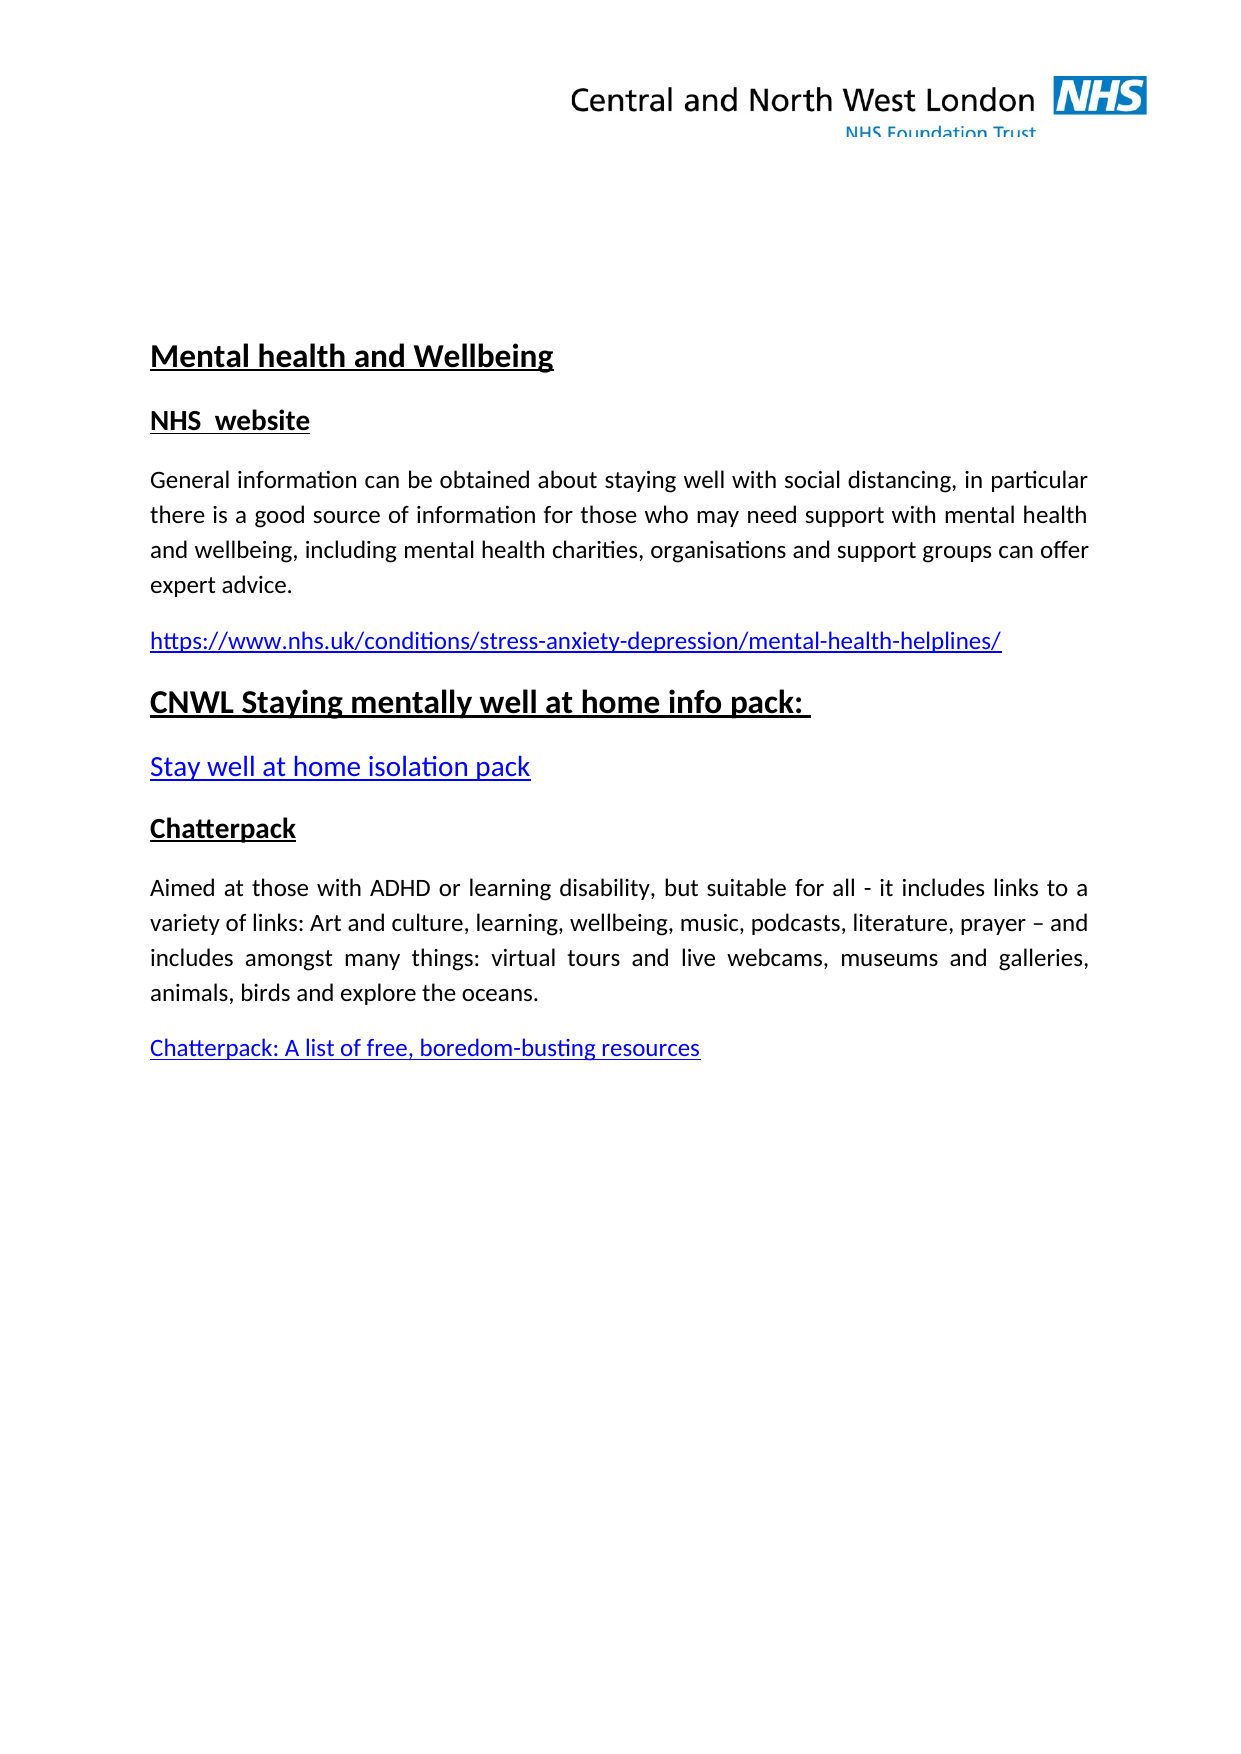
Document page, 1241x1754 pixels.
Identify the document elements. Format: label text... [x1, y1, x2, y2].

text Stay well at home isolation pack [150, 748, 1090, 784]
text Chatterpack [150, 810, 1090, 846]
picture [571, 76, 1147, 136]
text General information can be obtained about staying well with social distancing, in particular there is a good source of information for those who may need support with mental health and wellbeing, including mental health charities, organisations and support groups can offer expert advice. [150, 464, 1090, 599]
text CNWL Staying mentally well at home info pack: [150, 681, 1090, 721]
text Chatterpack: A list of free, boredom-busting resources [150, 1033, 1090, 1063]
text Mental health and Wellbeing [150, 334, 1090, 375]
text NHS website [150, 402, 1090, 438]
text Aimed at those with ADHD or learning disability, but suitable for all - it includes links to a variety of links: Art and culture, learning, wellbeing, music, podcasts, literature, prayer – and includes amongst many things: virtual tours and live webcams, museums and galleries, animals, birds and explore the oceans. [150, 872, 1090, 1007]
text https://www.nhs.uk/conditions/stress-anxiety-depression/mental-health-helplines/ [150, 625, 1090, 655]
